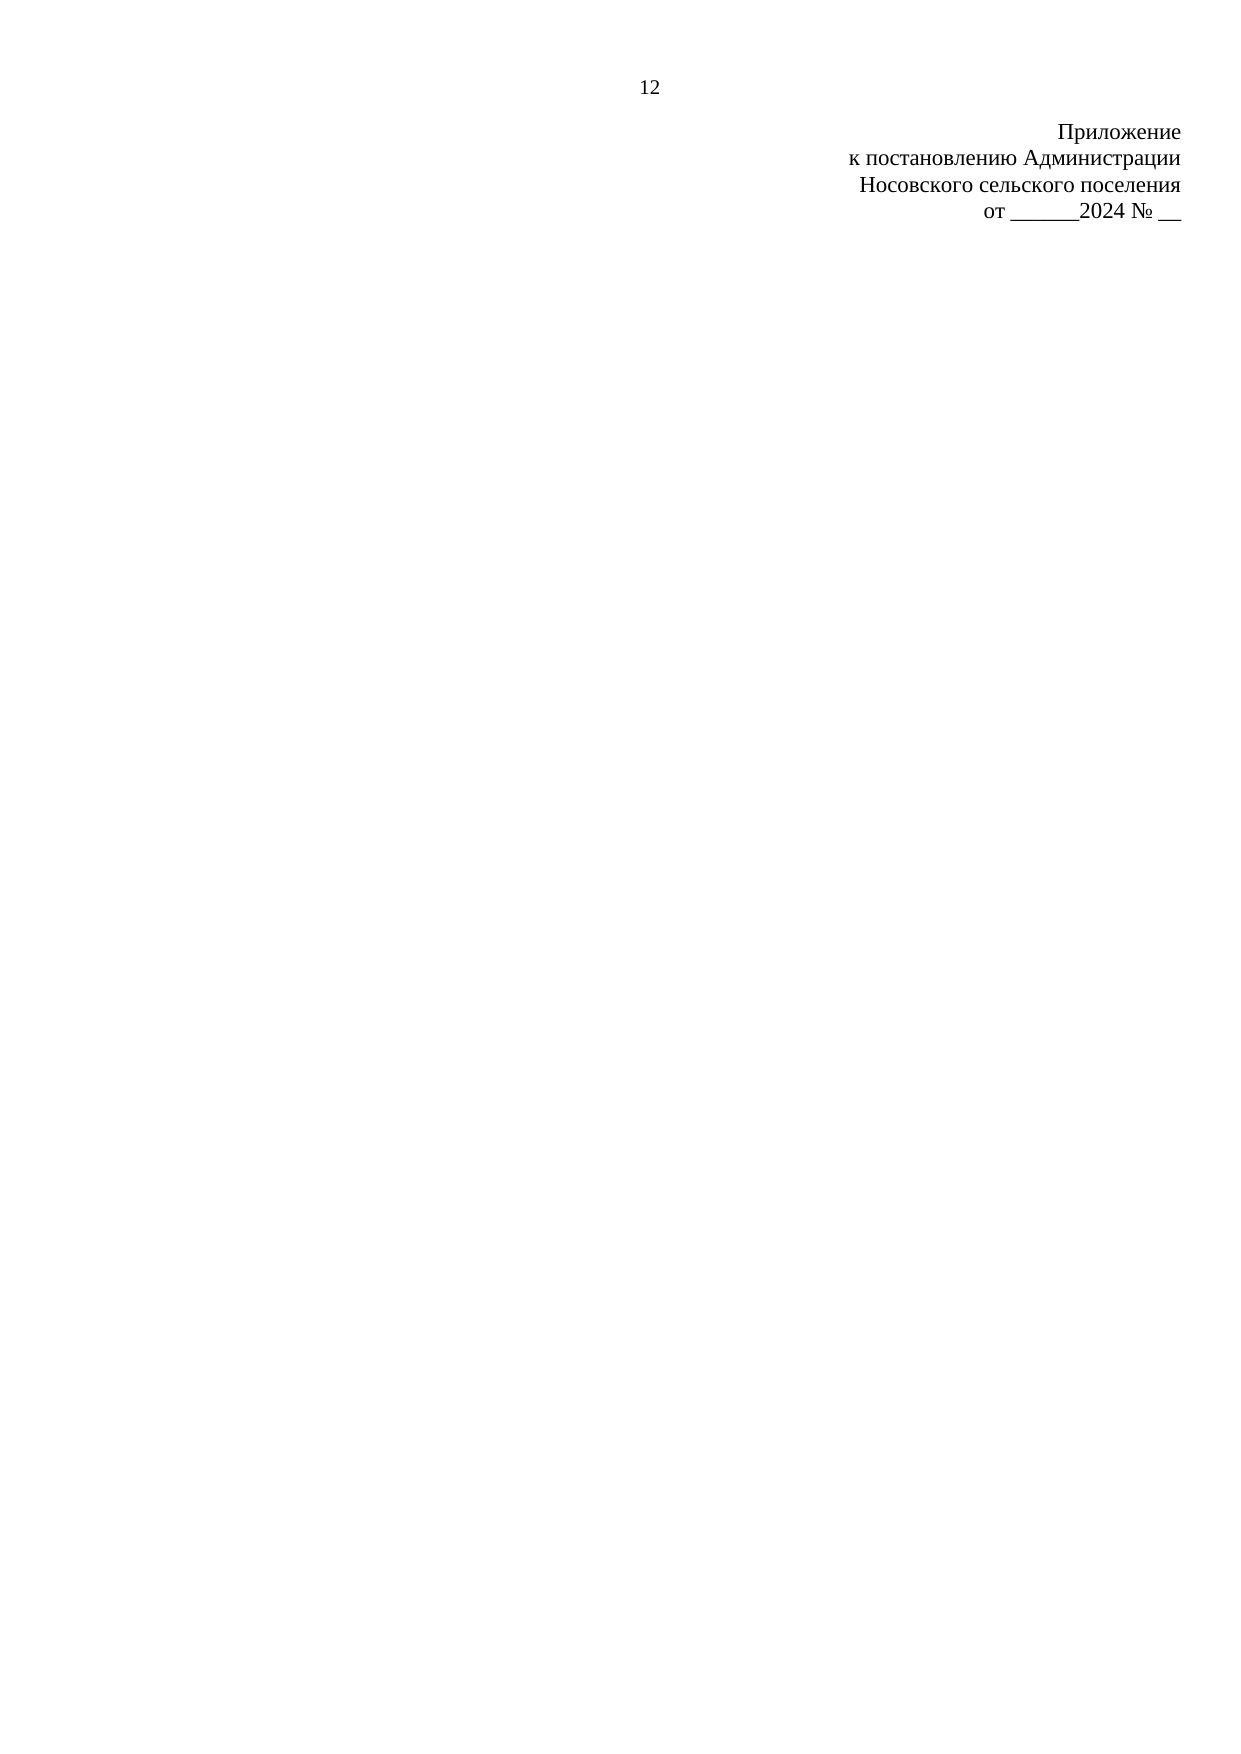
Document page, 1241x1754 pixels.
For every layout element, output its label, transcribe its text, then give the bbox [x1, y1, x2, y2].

text Приложение [768, 118, 1181, 144]
text от ______2024 № __ [768, 197, 1181, 223]
text Носовского сельского поселения [768, 171, 1181, 197]
text к постановлению Администрации [768, 144, 1181, 171]
